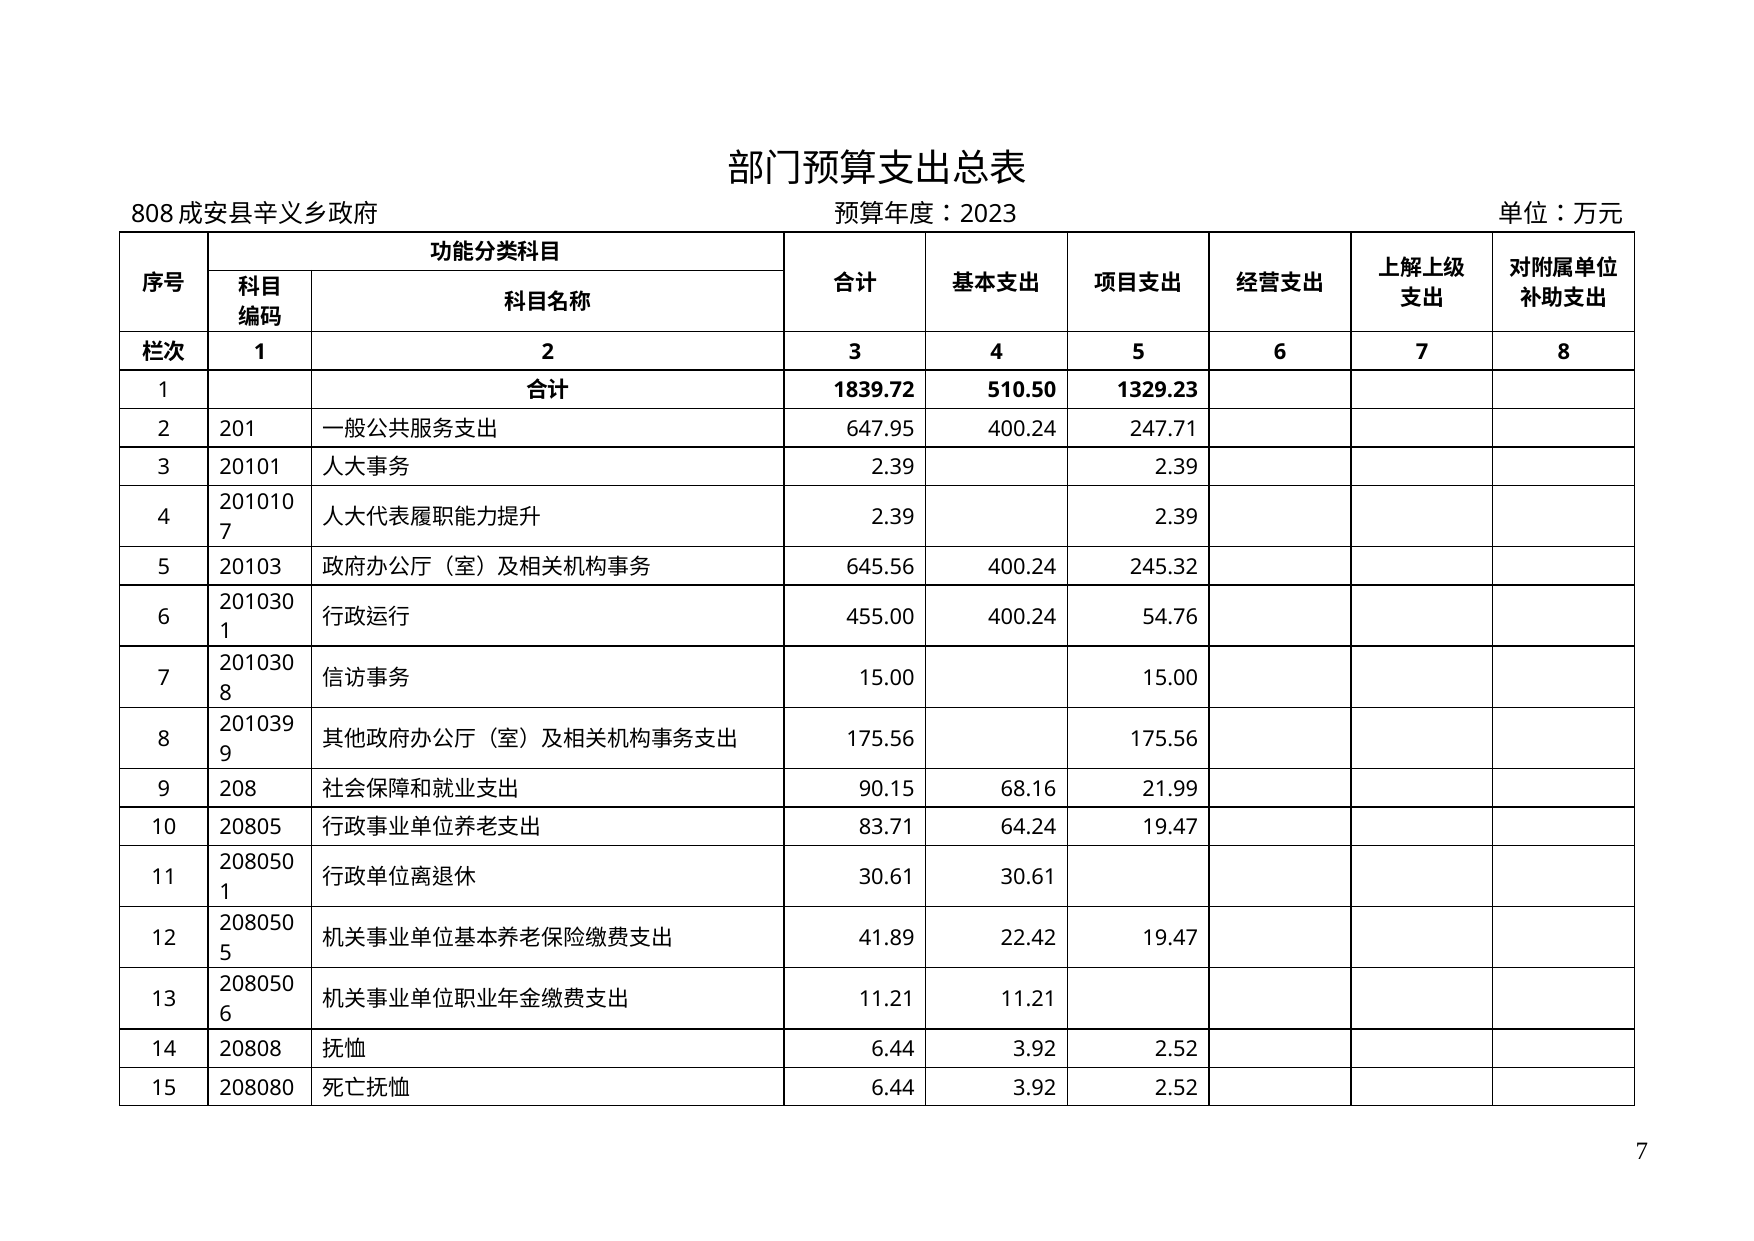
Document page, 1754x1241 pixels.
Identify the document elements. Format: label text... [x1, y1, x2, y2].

table_cell 6.44 [785, 1068, 925, 1105]
table_cell 12 [120, 907, 207, 967]
table_cell 抚恤 [312, 1030, 783, 1066]
table_cell [1493, 846, 1634, 906]
table_cell [1352, 1068, 1492, 1105]
table_cell 序号 [120, 233, 207, 331]
table_cell 经营支出 [1210, 233, 1350, 331]
table_cell [926, 448, 1067, 484]
table_cell 201 [209, 409, 311, 446]
table_cell 11.21 [785, 968, 925, 1028]
table_cell 5 [120, 547, 207, 584]
table_cell 2.52 [1068, 1030, 1208, 1066]
table_cell 2010107 [209, 486, 311, 546]
table_cell 6 [1210, 332, 1350, 369]
table_cell [1352, 808, 1492, 844]
table_cell 20101 [209, 448, 311, 484]
table_cell [1210, 448, 1350, 484]
table_cell [209, 371, 311, 408]
table_cell 175.56 [1068, 708, 1208, 768]
table_cell [1068, 846, 1208, 906]
table_cell 455.00 [785, 586, 925, 645]
table_cell [1210, 907, 1350, 967]
table_cell 2010301 [209, 586, 311, 645]
table_cell 2.39 [785, 486, 925, 546]
table_cell [1210, 409, 1350, 446]
table_cell [1352, 486, 1492, 546]
table_cell 400.24 [926, 547, 1067, 584]
table_cell 15.00 [785, 647, 925, 706]
table_cell [1210, 846, 1350, 906]
table_cell 30.61 [785, 846, 925, 906]
table_cell 合计 [785, 233, 925, 331]
table_cell 10 [120, 808, 207, 844]
table_cell 3.92 [926, 1068, 1067, 1105]
table_cell [1210, 769, 1350, 806]
table_cell 2080501 [209, 846, 311, 906]
table_cell 2080505 [209, 907, 311, 967]
table_cell [1493, 647, 1634, 706]
table_cell 社会保障和就业支出 [312, 769, 783, 806]
table_cell 1329.23 [1068, 371, 1208, 408]
table_cell 2010399 [209, 708, 311, 768]
table_cell [1210, 586, 1350, 645]
table_cell 基本支出 [926, 233, 1067, 331]
table_cell [1210, 708, 1350, 768]
table_cell 6.44 [785, 1030, 925, 1066]
table_cell 一般公共服务支出 [312, 409, 783, 446]
table_cell [1068, 968, 1208, 1028]
table_cell 647.95 [785, 409, 925, 446]
table_cell [926, 647, 1067, 706]
table_cell 64.24 [926, 808, 1067, 844]
table_cell 科目 编码 [209, 271, 311, 331]
table_cell 8 [1493, 332, 1634, 369]
table_cell 90.15 [785, 769, 925, 806]
table_cell 2.39 [785, 448, 925, 484]
table_cell 245.32 [1068, 547, 1208, 584]
table_cell [1352, 371, 1492, 408]
table_header 808成安县辛义乡政府 [120, 195, 783, 231]
table_cell [1352, 647, 1492, 706]
table_cell 41.89 [785, 907, 925, 967]
table_cell 1 [120, 371, 207, 408]
table_cell [1493, 1030, 1634, 1066]
table_cell 行政单位离退休 [312, 846, 783, 906]
table_cell 30.61 [926, 846, 1067, 906]
table_cell 4 [926, 332, 1067, 369]
table_cell [1352, 907, 1492, 967]
table_cell 83.71 [785, 808, 925, 844]
table_cell [1352, 846, 1492, 906]
table_cell [1493, 586, 1634, 645]
table_cell 行政事业单位养老支出 [312, 808, 783, 844]
table_cell 68.16 [926, 769, 1067, 806]
table_cell [1493, 1068, 1634, 1105]
table_cell 5 [1068, 332, 1208, 369]
table_cell [1493, 808, 1634, 844]
table_cell [926, 708, 1067, 768]
table_cell 信访事务 [312, 647, 783, 706]
table_cell 645.56 [785, 547, 925, 584]
table_cell [1210, 808, 1350, 844]
table_cell 15.00 [1068, 647, 1208, 706]
table_cell 对附属单位补助支出 [1493, 233, 1634, 331]
table_cell 510.50 [926, 371, 1067, 408]
table_cell 2080801 [209, 1068, 311, 1105]
table_cell [1210, 547, 1350, 584]
table_cell [1352, 547, 1492, 584]
table_cell [1210, 371, 1350, 408]
table_cell 175.56 [785, 708, 925, 768]
table_cell [1493, 708, 1634, 768]
table_cell 2080506 [209, 968, 311, 1028]
table_cell [1493, 448, 1634, 484]
table_cell 20805 [209, 808, 311, 844]
table_cell [1352, 409, 1492, 446]
table_cell 栏次 [120, 332, 207, 369]
table_cell 7 [120, 647, 207, 706]
table_cell [1352, 586, 1492, 645]
table_cell 2.39 [1068, 486, 1208, 546]
table_cell [1493, 907, 1634, 967]
table_cell [1352, 708, 1492, 768]
table_cell 22.42 [926, 907, 1067, 967]
table_cell 14 [120, 1030, 207, 1066]
table_cell [1493, 547, 1634, 584]
table_cell [1352, 1030, 1492, 1066]
table_cell 3 [785, 332, 925, 369]
table_cell 19.47 [1068, 907, 1208, 967]
table_cell [1210, 1030, 1350, 1066]
table_cell 合计 [312, 371, 783, 408]
table_cell 2 [312, 332, 783, 369]
table_cell 6 [120, 586, 207, 645]
table_cell 21.99 [1068, 769, 1208, 806]
table_cell 3 [120, 448, 207, 484]
table_cell 行政运行 [312, 586, 783, 645]
table_cell 4 [120, 486, 207, 546]
table_cell 科目名称 [312, 271, 783, 331]
table_cell 死亡抚恤 [312, 1068, 783, 1105]
table_cell 机关事业单位职业年金缴费支出 [312, 968, 783, 1028]
table_cell 20103 [209, 547, 311, 584]
table_cell 9 [120, 769, 207, 806]
table_cell 项目支出 [1068, 233, 1208, 331]
table_cell 208 [209, 769, 311, 806]
table_cell 7 [1352, 332, 1492, 369]
table_cell [1352, 448, 1492, 484]
table_cell 20808 [209, 1030, 311, 1066]
table_cell 人大代表履职能力提升 [312, 486, 783, 546]
table_cell 1 [209, 332, 311, 369]
table_cell 400.24 [926, 409, 1067, 446]
table_cell [1352, 769, 1492, 806]
table_header 预算年度：2023 [785, 195, 1067, 231]
table_header 单位：万元 [1068, 195, 1634, 231]
table_cell [1352, 968, 1492, 1028]
table_cell 54.76 [1068, 586, 1208, 645]
table_cell [1210, 647, 1350, 706]
table_cell [1493, 409, 1634, 446]
table_cell 19.47 [1068, 808, 1208, 844]
table_cell [1493, 486, 1634, 546]
table_cell 政府办公厅（室）及相关机构事务 [312, 547, 783, 584]
table_cell [1210, 968, 1350, 1028]
table_cell 上解上级 支出 [1352, 233, 1492, 331]
table_cell 15 [120, 1068, 207, 1105]
table_cell 1839.72 [785, 371, 925, 408]
table_cell 13 [120, 968, 207, 1028]
table_cell 机关事业单位基本养老保险缴费支出 [312, 907, 783, 967]
table_cell 11 [120, 846, 207, 906]
table_cell [1493, 968, 1634, 1028]
table_cell 2.39 [1068, 448, 1208, 484]
table_cell [1493, 371, 1634, 408]
table_cell [1493, 769, 1634, 806]
text 部门预算支出总表 [106, 142, 1648, 193]
table_cell 2 [120, 409, 207, 446]
table_cell 2010308 [209, 647, 311, 706]
table_cell [1210, 486, 1350, 546]
table_cell 11.21 [926, 968, 1067, 1028]
table_cell 247.71 [1068, 409, 1208, 446]
table_cell 400.24 [926, 586, 1067, 645]
table_cell 3.92 [926, 1030, 1067, 1066]
table_cell 8 [120, 708, 207, 768]
table_cell 2.52 [1068, 1068, 1208, 1105]
table_cell [1210, 1068, 1350, 1105]
table_cell 人大事务 [312, 448, 783, 484]
table_cell 功能分类科目 [209, 233, 783, 270]
table_cell 其他政府办公厅（室）及相关机构事务支出 [312, 708, 783, 768]
table_cell [926, 486, 1067, 546]
